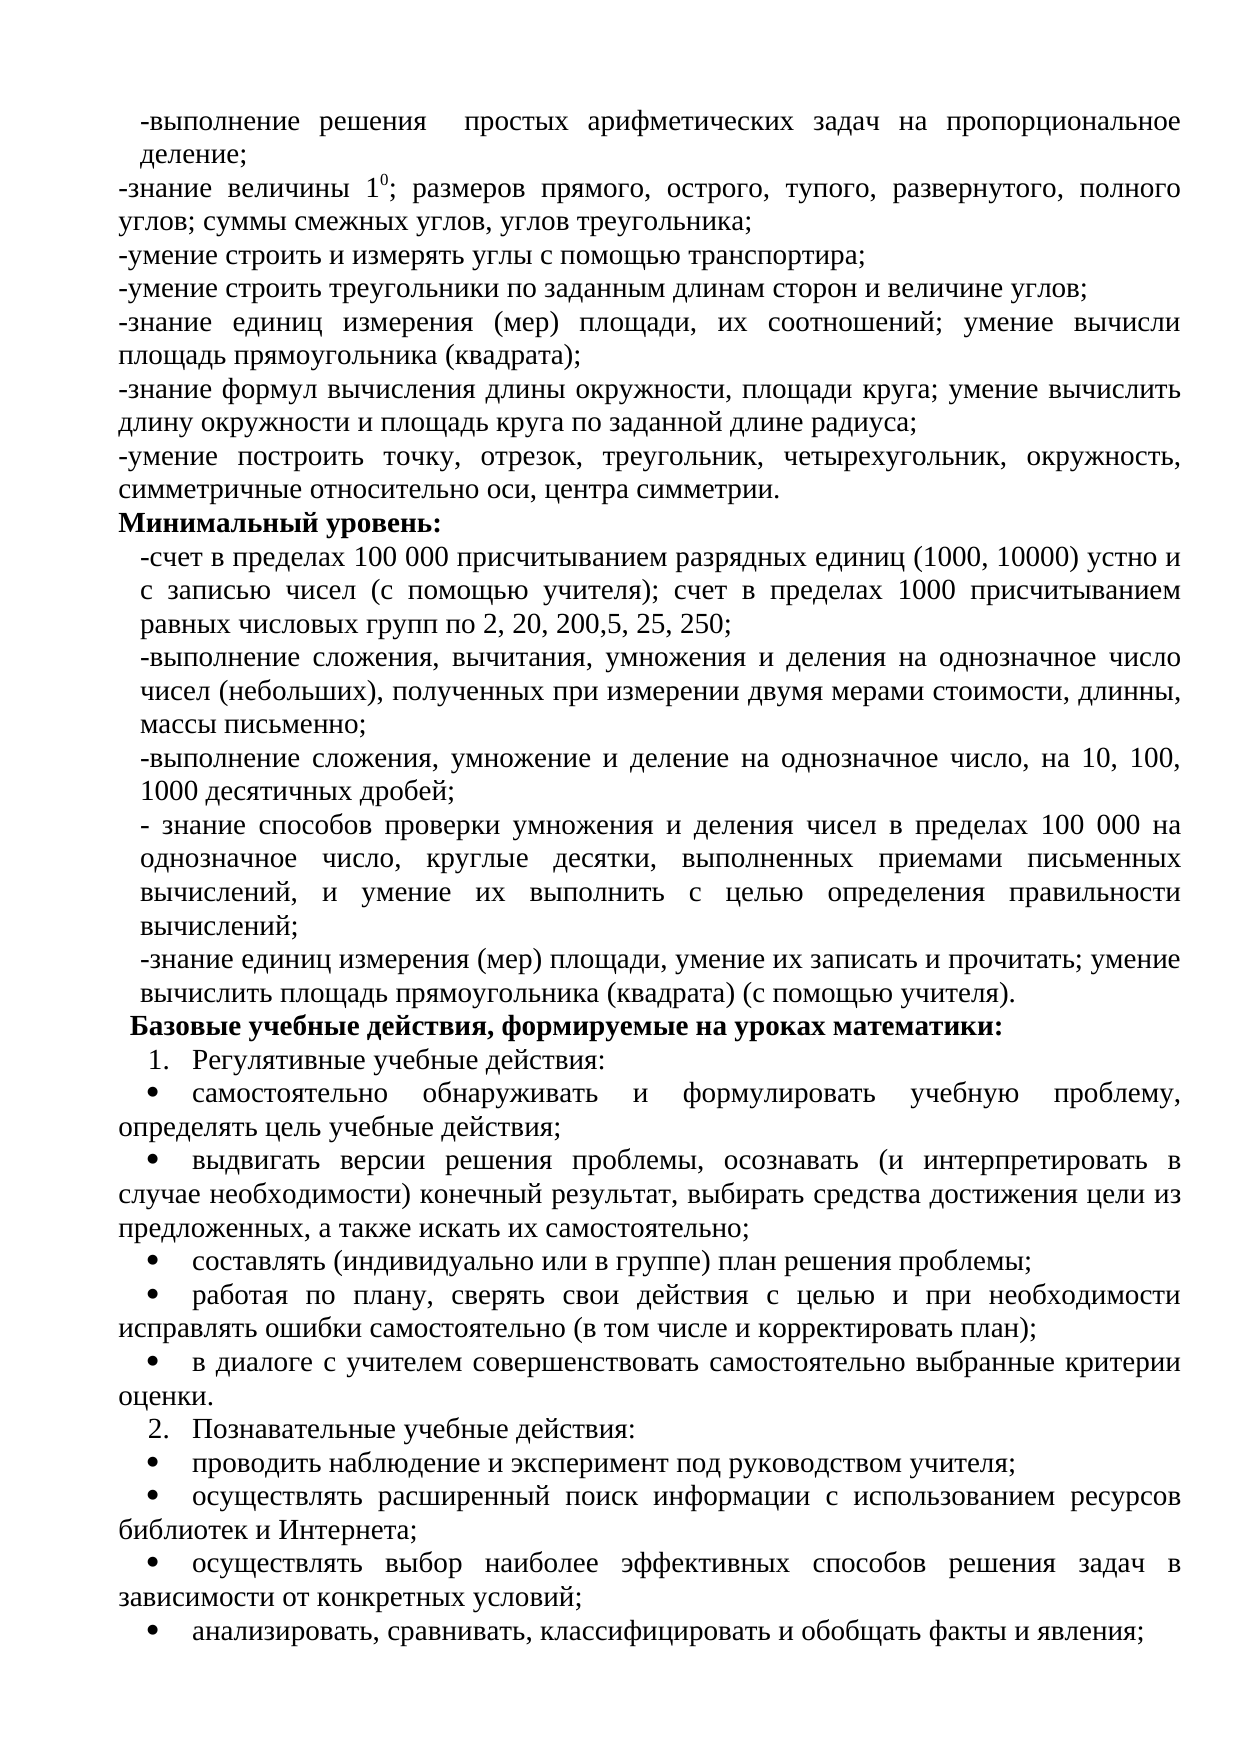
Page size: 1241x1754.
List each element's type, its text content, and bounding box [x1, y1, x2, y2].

text -умение строить треугольники по заданным длинам сторон и величине углов; [118, 270, 1181, 304]
text -знание единиц измерения (мер) площади, их соотношений; умение вычисли площадь прямоугольника (квадрата); [118, 304, 1181, 371]
list анализировать, сравнивать, классифицировать и обобщать факты и явления; [118, 1613, 1181, 1646]
list составлять (индивидуально или в группе) план решения проблемы; [118, 1243, 1181, 1277]
text -умение построить точку, отрезок, треугольник, четырехугольник, окружность, симметричные относительно оси, центра симметрии. [118, 438, 1181, 505]
text -знание единиц измерения (мер) площади, умение их записать и прочитать; умение вычислить площадь прямоугольника (квадрата) (с помощью учителя). [140, 941, 1181, 1008]
list Регулятивные учебные действия: [118, 1042, 1181, 1075]
text -выполнение сложения, умножение и деление на однозначное число, на 10, 100, 1000 десятичных дробей; [140, 740, 1181, 807]
list самостоятельно обнаруживать и формулировать учебную проблему, определять цель учебные действия; [118, 1075, 1181, 1142]
list в диалоге с учителем совершенствовать самостоятельно выбранные критерии оценки. [118, 1344, 1181, 1411]
list осуществлять выбор наиболее эффективных способов решения задач в зависимости от конкретных условий; [118, 1546, 1181, 1613]
text -выполнение решения простых арифметических задач на пропорциональное деление; [140, 103, 1181, 170]
text Базовые учебные действия, формируемые на уроках математики: [118, 1008, 1181, 1042]
list осуществлять расширенный поиск информации с использованием ресурсов библиотек и Интернета; [118, 1478, 1181, 1546]
text Минимальный уровень: [118, 505, 1181, 539]
text -знание величины 10; размеров прямого, острого, тупого, развернутого, полного углов; суммы смежных углов, углов треугольника; [118, 170, 1181, 237]
list Познавательные учебные действия: [118, 1411, 1181, 1445]
text -знание формул вычисления длины окружности, площади круга; умение вычислить длину окружности и площадь круга по заданной длине радиуса; [118, 371, 1181, 438]
text - знание способов проверки умножения и деления чисел в пределах 100 000 на однозначное число, круглые десятки, выполненных приемами письменных вычислений, и умение их выполнить с целью определения правильности вычислений; [140, 807, 1181, 941]
list работая по плану, сверять свои действия с целью и при необходимости исправлять ошибки самостоятельно (в том числе и корректировать план); [118, 1277, 1181, 1344]
text -умение строить и измерять углы с помощью транспортира; [118, 237, 1181, 270]
text -счет в пределах 100 000 присчитыванием разрядных единиц (1000, 10000) устно и с записью чисел (с помощью учителя); счет в пределах 1000 присчитыванием равных числовых групп по 2, 20, 200,5, 25, 250; [140, 539, 1181, 639]
list выдвигать версии решения проблемы, осознавать (и интерпретировать в случае необходимости) конечный результат, выбирать средства достижения цели из предложенных, а также искать их самостоятельно; [118, 1142, 1181, 1243]
text -выполнение сложения, вычитания, умножения и деления на однозначное число чисел (небольших), полученных при измерении двумя мерами стоимости, длинны, массы письменно; [140, 639, 1181, 740]
list проводить наблюдение и эксперимент под руководством учителя; [118, 1445, 1181, 1478]
